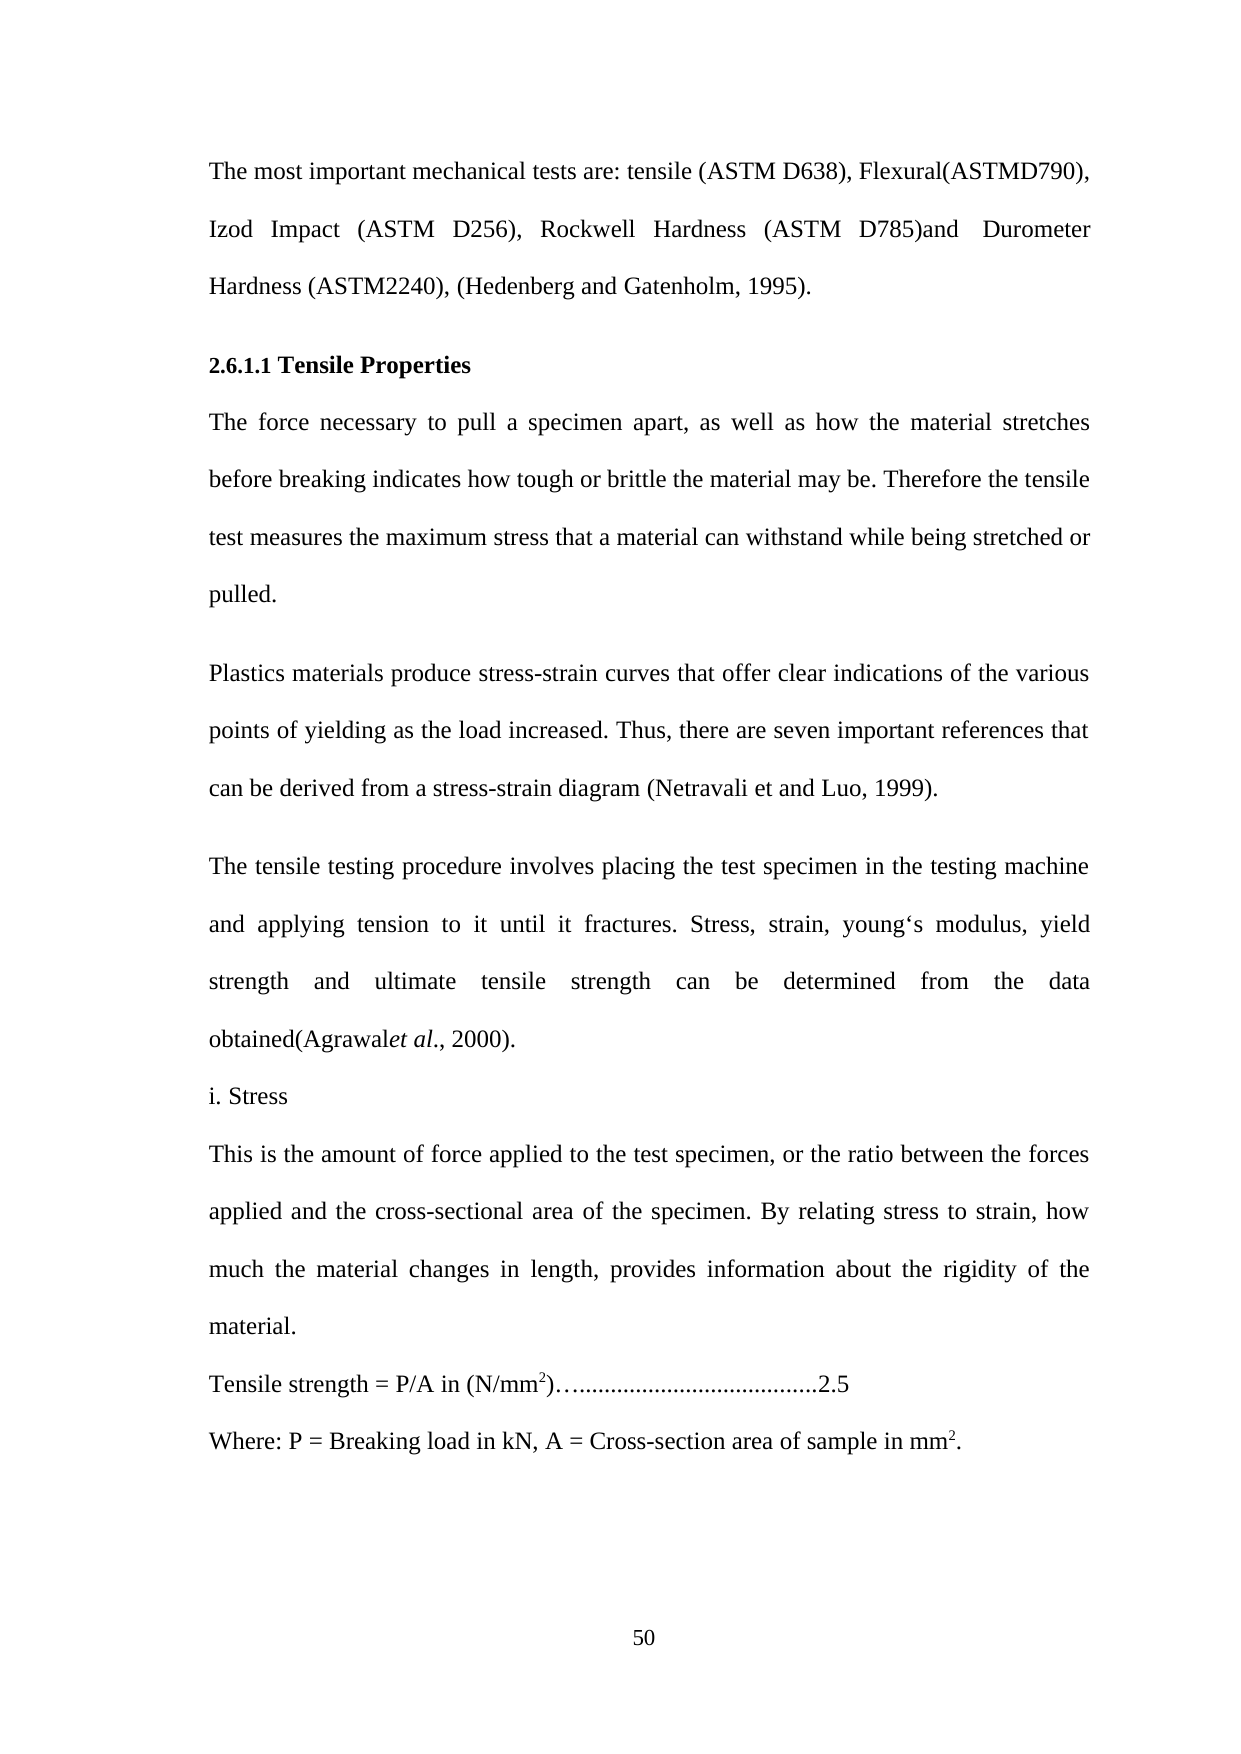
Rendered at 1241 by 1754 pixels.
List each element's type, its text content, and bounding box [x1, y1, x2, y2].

text Where: P = Breaking load in kN, A = Cross-section area of sample in mm2. [208, 1426, 1240, 1455]
text Tensile strength = P/A in (N/mm2)… 2.5 [208, 1369, 1240, 1398]
text This is the amount of force applied to the test specimen, or the ratio between the forces applied and the cross-sectional area of the specimen. By relating stress to strain, how much the material changes in length, provides information about the rigidity of the material. [208, 1139, 1090, 1340]
text Plastics materials produce stress-strain curves that offer clear indications of the various points of yielding as the load increased. Thus, there are seven important references that can be derived from a stress-strain diagram (Netravali et and Luo, 1999). [208, 658, 1090, 802]
subtitle Tensile Properties [208, 350, 1240, 379]
text The force necessary to pull a specimen apart, as well as how the material stretches before breaking indicates how tough or brittle the material may be. Therefore the tensile test measures the maximum stress that a material can withstand while being stretched or pulled. [208, 407, 1091, 608]
list Stress [208, 1081, 1240, 1110]
text The most important mechanical tests are: tensile (ASTM D638), Flexural(ASTMD790), Izod Impact (ASTM D256), Rockwell Hardness (ASTM D785)and Durometer Hardness (ASTM2240), (Hedenberg and Gatenholm, 1995). [208, 156, 1091, 300]
text The tensile testing procedure involves placing the test specimen in the testing machine and applying tension to it until it fractures. Stress, strain, young‘s modulus, yield strength and ultimate tensile strength can be determined from the data obtained(Agrawalet al., 2000). [208, 851, 1090, 1052]
